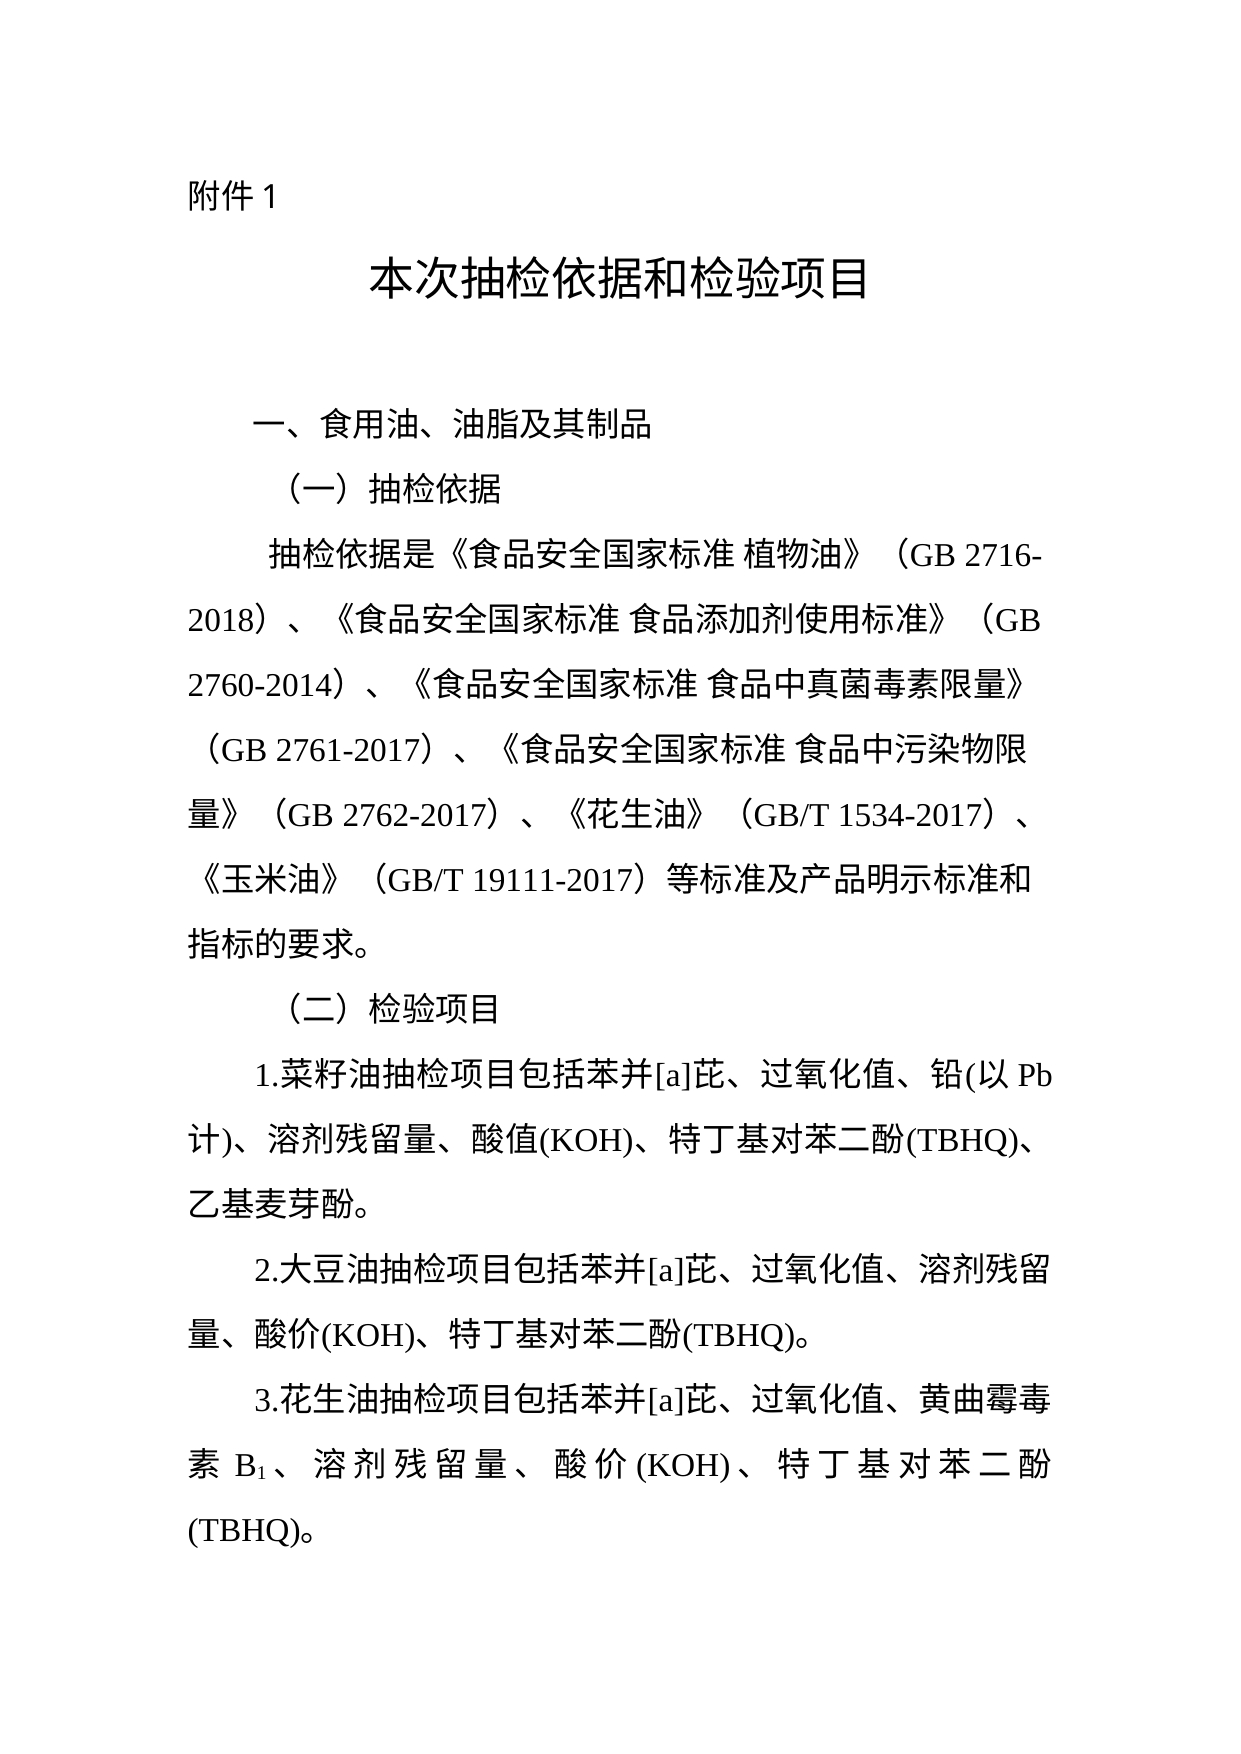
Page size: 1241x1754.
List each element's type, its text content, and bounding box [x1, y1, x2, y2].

text 1.菜籽油抽检项目包括苯并[a]芘、过氧化值、铅(以Pb计)、溶剂残留量、酸值(KOH)、特丁基对苯二酚(TBHQ)、乙基麦芽酚。 [187, 1039, 1053, 1234]
text （二）检验项目 [187, 974, 1053, 1039]
list 一、食用油、油脂及其制品 [187, 389, 1053, 454]
text 2.大豆油抽检项目包括苯并[a]芘、过氧化值、溶剂残留量、酸价(KOH)、特丁基对苯二酚(TBHQ)。 [187, 1234, 1053, 1364]
text 本次抽检依据和检验项目 [187, 227, 1053, 324]
text 3.花生油抽检项目包括苯并[a]芘、过氧化值、黄曲霉毒素B1、溶剂残留量、酸价(KOH)、特丁基对苯二酚(TBHQ)。 [187, 1364, 1053, 1559]
text （一）抽检依据 [187, 454, 1053, 519]
text 抽检依据是《食品安全国家标准 植物油》（GB 2716-2018）、《食品安全国家标准 食品添加剂使用标准》（GB 2760-2014）、《食品安全国家标准 食品中真菌毒素限量》（GB 2761-2017）、《食品安全国家标准 食品中污染物限量》（GB 2762-2017）、《花生油》（GB/T 1534-2017）、《玉米油》（GB/T 19111-2017）等标准及产品明示标准和指标的要求。 [187, 519, 1053, 974]
text 附件1 [187, 162, 1053, 227]
